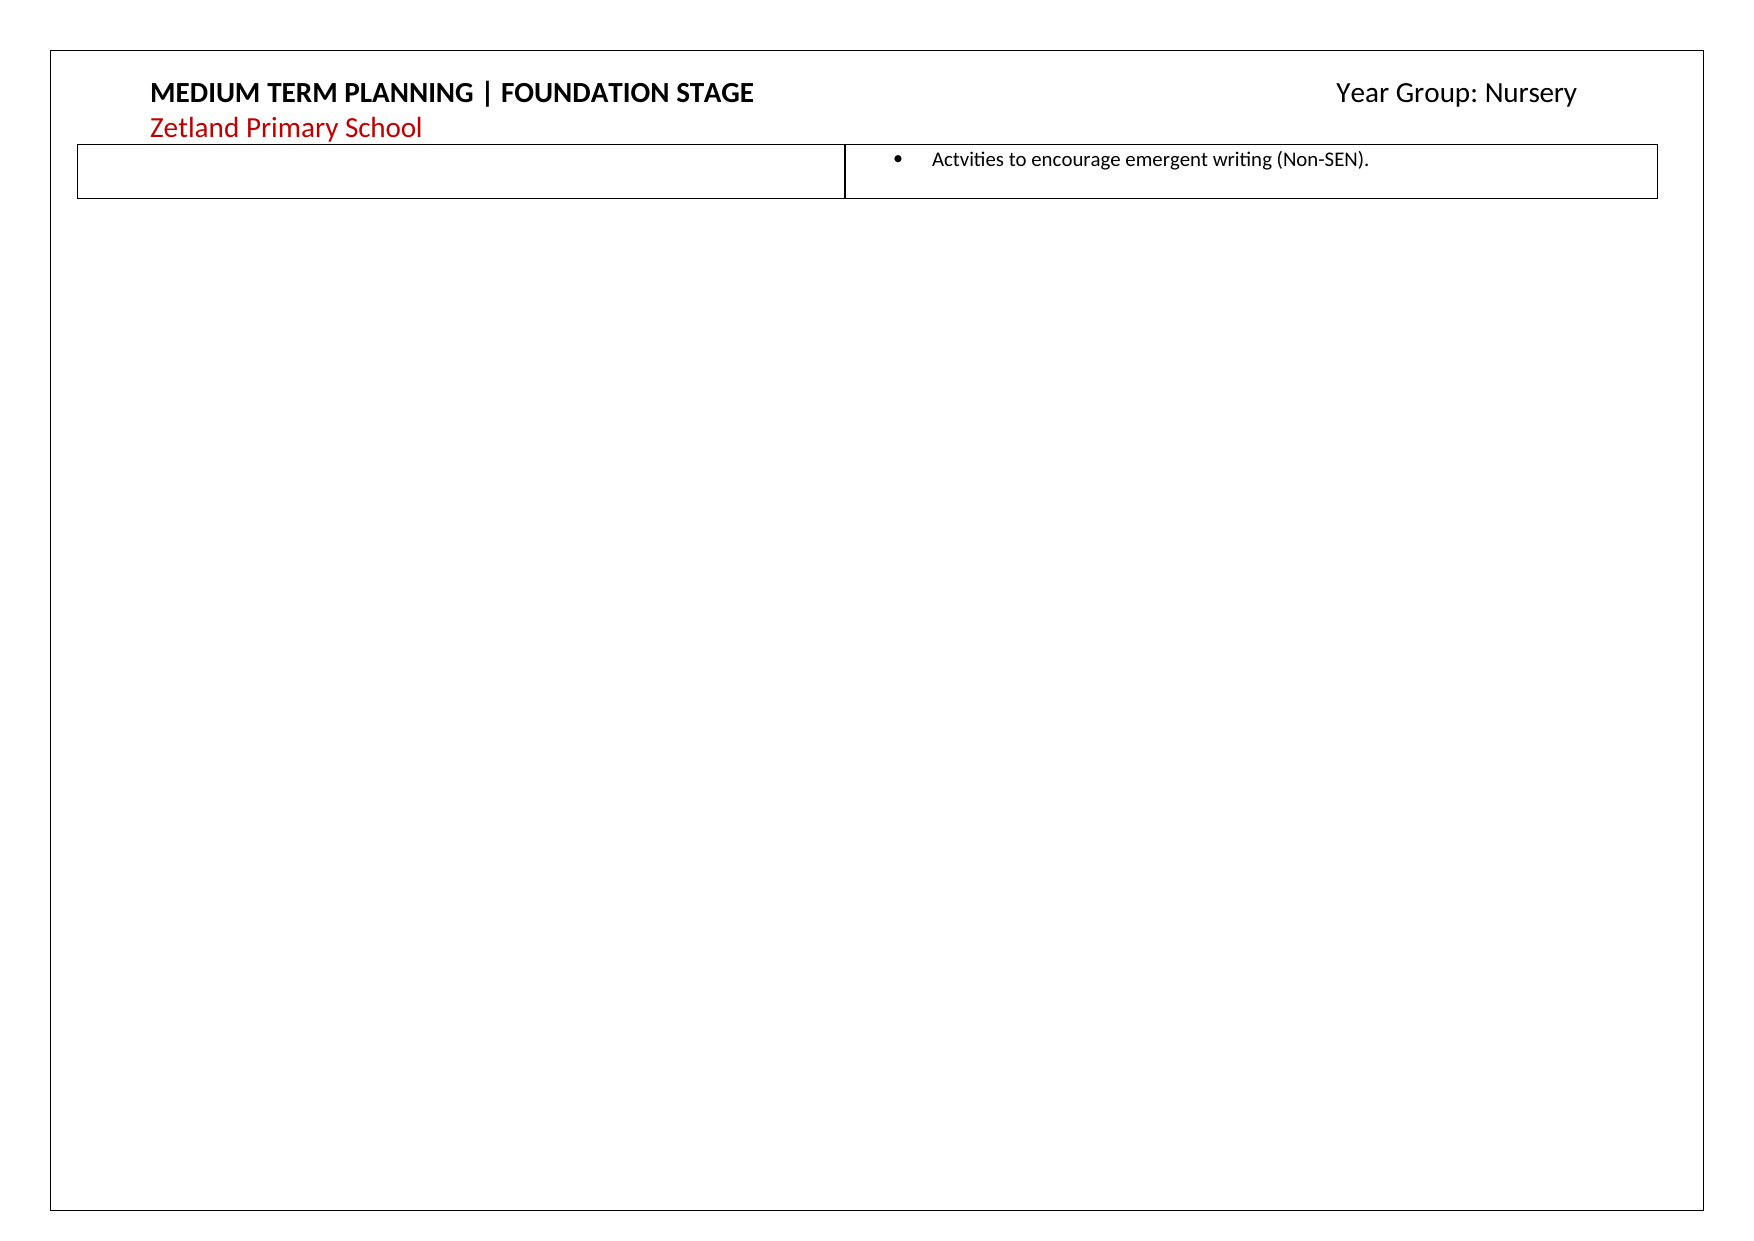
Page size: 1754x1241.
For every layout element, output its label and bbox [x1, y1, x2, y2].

table_cell [846, 145, 1657, 197]
table_cell [78, 145, 844, 197]
